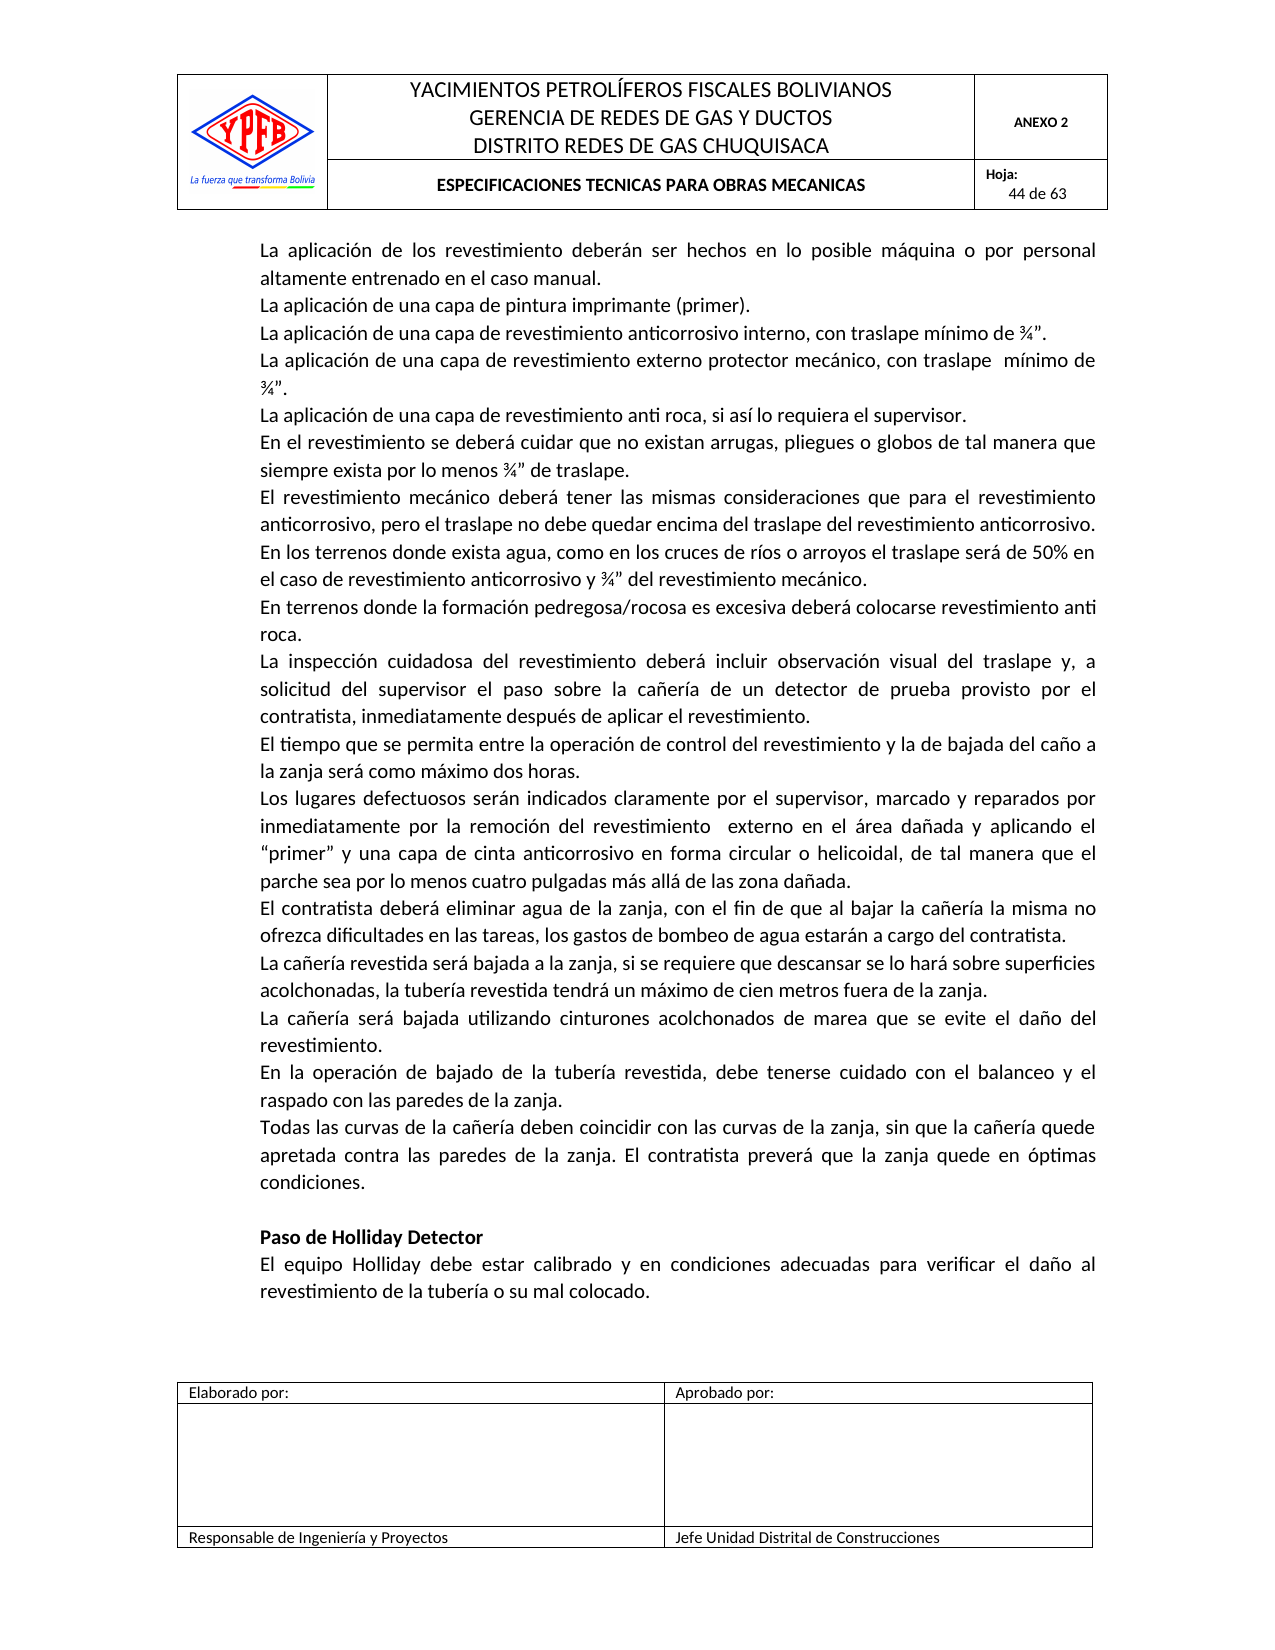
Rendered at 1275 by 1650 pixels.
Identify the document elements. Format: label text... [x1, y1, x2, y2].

list En la operación de bajado de la tubería revestida, debe tenerse cuidado con el balanceo y el raspado con las paredes de la zanja. [260, 1059, 1098, 1112]
list La inspección cuidadosa del revestimiento deberá incluir observación visual del traslape y, a solicitud del supervisor el paso sobre la cañería de un detector de prueba provisto por el contratista, inmediatamente después de aplicar el revestimiento. [260, 649, 1098, 729]
list El tiempo que se permita entre la operación de control del revestimiento y la de bajada del caño a la zanja será como máximo dos horas. [260, 731, 1098, 784]
list En los terrenos donde exista agua, como en los cruces de ríos o arroyos el traslape será de 50% en el caso de revestimiento anticorrosivo y ¾” del revestimiento mecánico. [260, 539, 1098, 592]
list En el revestimiento se deberá cuidar que no existan arrugas, pliegues o globos de tal manera que siempre exista por lo menos ¾” de traslape. [260, 429, 1098, 482]
list El contratista deberá eliminar agua de la zanja, con el fin de que al bajar la cañería la misma no ofrezca dificultades en las tareas, los gastos de bombeo de agua estarán a cargo del contratista. [260, 895, 1098, 948]
list Paso de Holliday Detector [260, 1224, 1098, 1249]
list Todas las curvas de la cañería deben coincidir con las curvas de la zanja, sin que la cañería quede apretada contra las paredes de la zanja. El contratista preverá que la zanja quede en óptimas condiciones. [260, 1114, 1098, 1194]
list La aplicación de una capa de pintura imprimante (primer). [260, 292, 1098, 318]
list La aplicación de una capa de revestimiento externo protector mecánico, con traslape mínimo de ¾”. [260, 347, 1098, 400]
list La cañería revestida será bajada a la zanja, si se requiere que descansar se lo hará sobre superficies acolchonadas, la tubería revestida tendrá un máximo de cien metros fuera de la zanja. [260, 950, 1098, 1003]
list La aplicación de una capa de revestimiento anti roca, si así lo requiera el supervisor. [260, 402, 1098, 427]
list Los lugares defectuosos serán indicados claramente por el supervisor, marcado y reparados por inmediatamente por la remoción del revestimiento externo en el área dañada y aplicando el “primer” y una capa de cinta anticorrosivo en forma circular o helicoidal, de tal manera que el parche sea por lo menos cuatro pulgadas más allá de las zona dañada. [260, 786, 1098, 893]
picture [188, 89, 316, 194]
list La aplicación de los revestimiento deberán ser hechos en lo posible máquina o por personal altamente entrenado en el caso manual. [260, 238, 1098, 291]
list En terrenos donde la formación pedregosa/rocosa es excesiva deberá colocarse revestimiento anti roca. [260, 594, 1098, 647]
list La cañería será bajada utilizando cinturones acolchonados de marea que se evite el daño del revestimiento. [260, 1005, 1098, 1058]
list El revestimiento mecánico deberá tener las mismas consideraciones que para el revestimiento anticorrosivo, pero el traslape no debe quedar encima del traslape del revestimiento anticorrosivo. [260, 484, 1098, 537]
list La aplicación de una capa de revestimiento anticorrosivo interno, con traslape mínimo de ¾”. [260, 320, 1098, 345]
list El equipo Holliday debe estar calibrado y en condiciones adecuadas para verificar el daño al revestimiento de la tubería o su mal colocado. [260, 1251, 1098, 1304]
